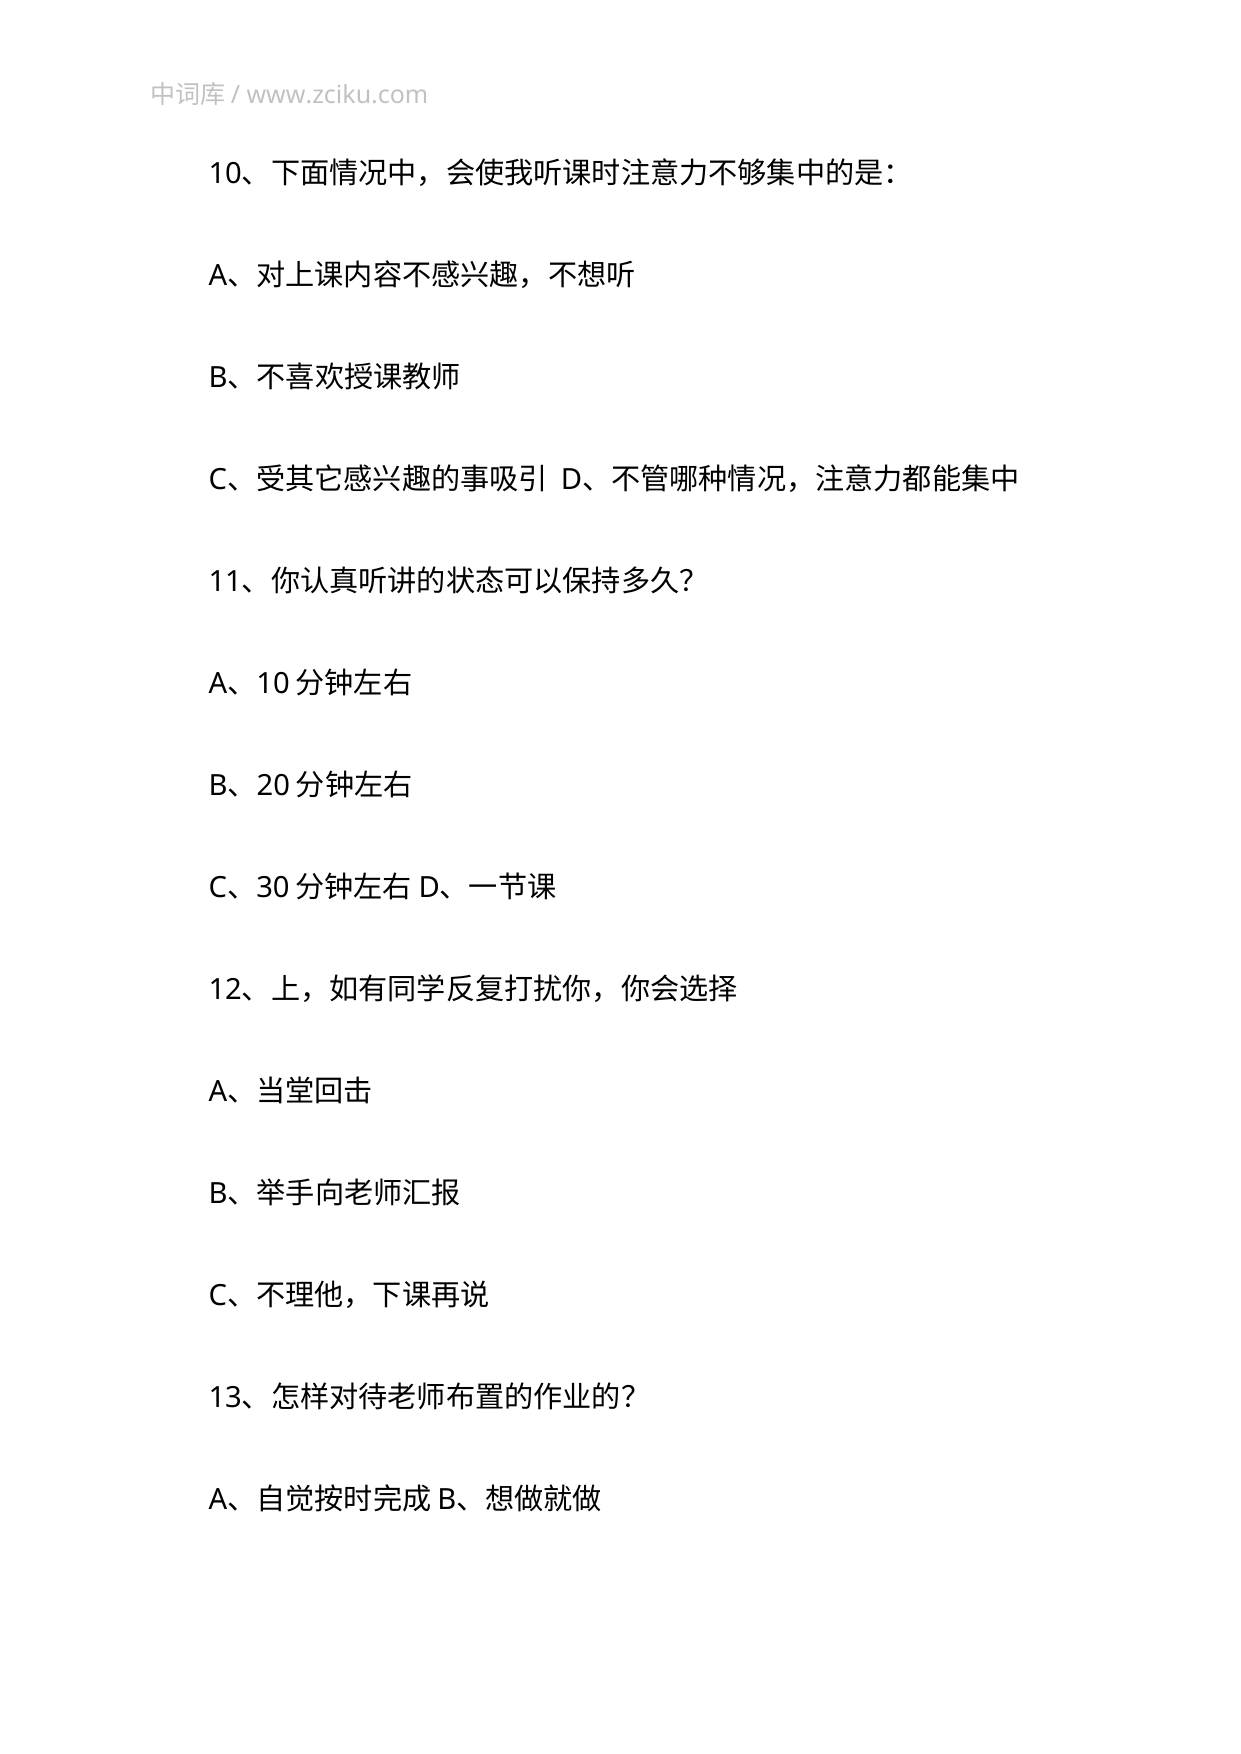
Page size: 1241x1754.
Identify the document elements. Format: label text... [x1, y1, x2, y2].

text B、举手向老师汇报 [150, 1170, 1090, 1212]
text 12、上，如有同学反复打扰你，你会选择 [150, 966, 1090, 1008]
text 11、你认真听讲的状态可以保持多久？ [150, 558, 1090, 600]
text C、30分钟左右 D、一节课 [150, 864, 1090, 906]
text B、20分钟左右 [150, 762, 1090, 804]
text A、自觉按时完成B、想做就做 [150, 1476, 1090, 1518]
text B、不喜欢授课教师 [150, 354, 1090, 396]
text A、对上课内容不感兴趣，不想听 [150, 252, 1090, 294]
text A、10分钟左右 [150, 660, 1090, 702]
text C、不理他，下课再说 [150, 1272, 1090, 1314]
text A、当堂回击 [150, 1068, 1090, 1110]
text 10、下面情况中，会使我听课时注意力不够集中的是： [150, 150, 1090, 192]
text C、受其它感兴趣的事吸引 D、不管哪种情况，注意力都能集中 [150, 456, 1090, 498]
text 13、怎样对待老师布置的作业的？ [150, 1374, 1090, 1416]
